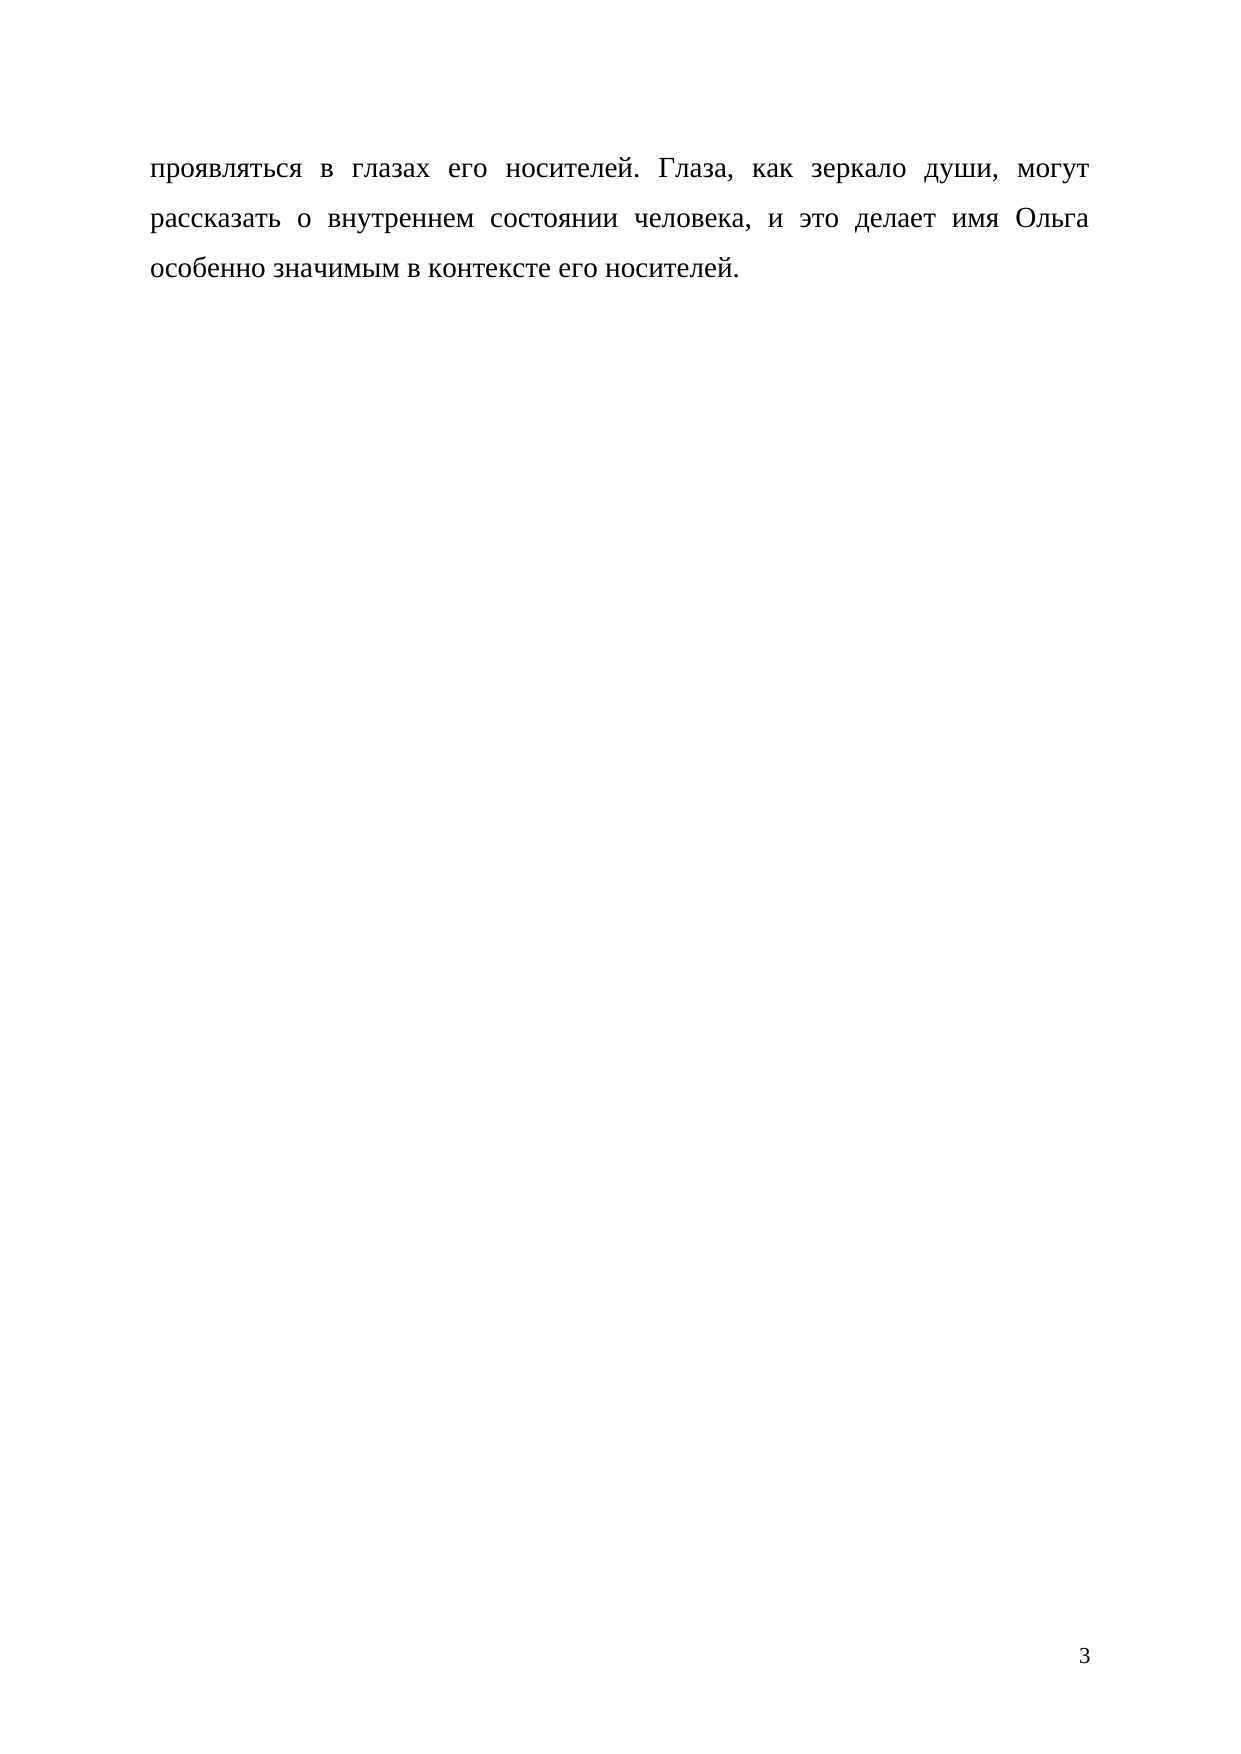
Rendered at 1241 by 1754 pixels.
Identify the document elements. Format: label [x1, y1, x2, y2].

text [150, 150, 1090, 284]
